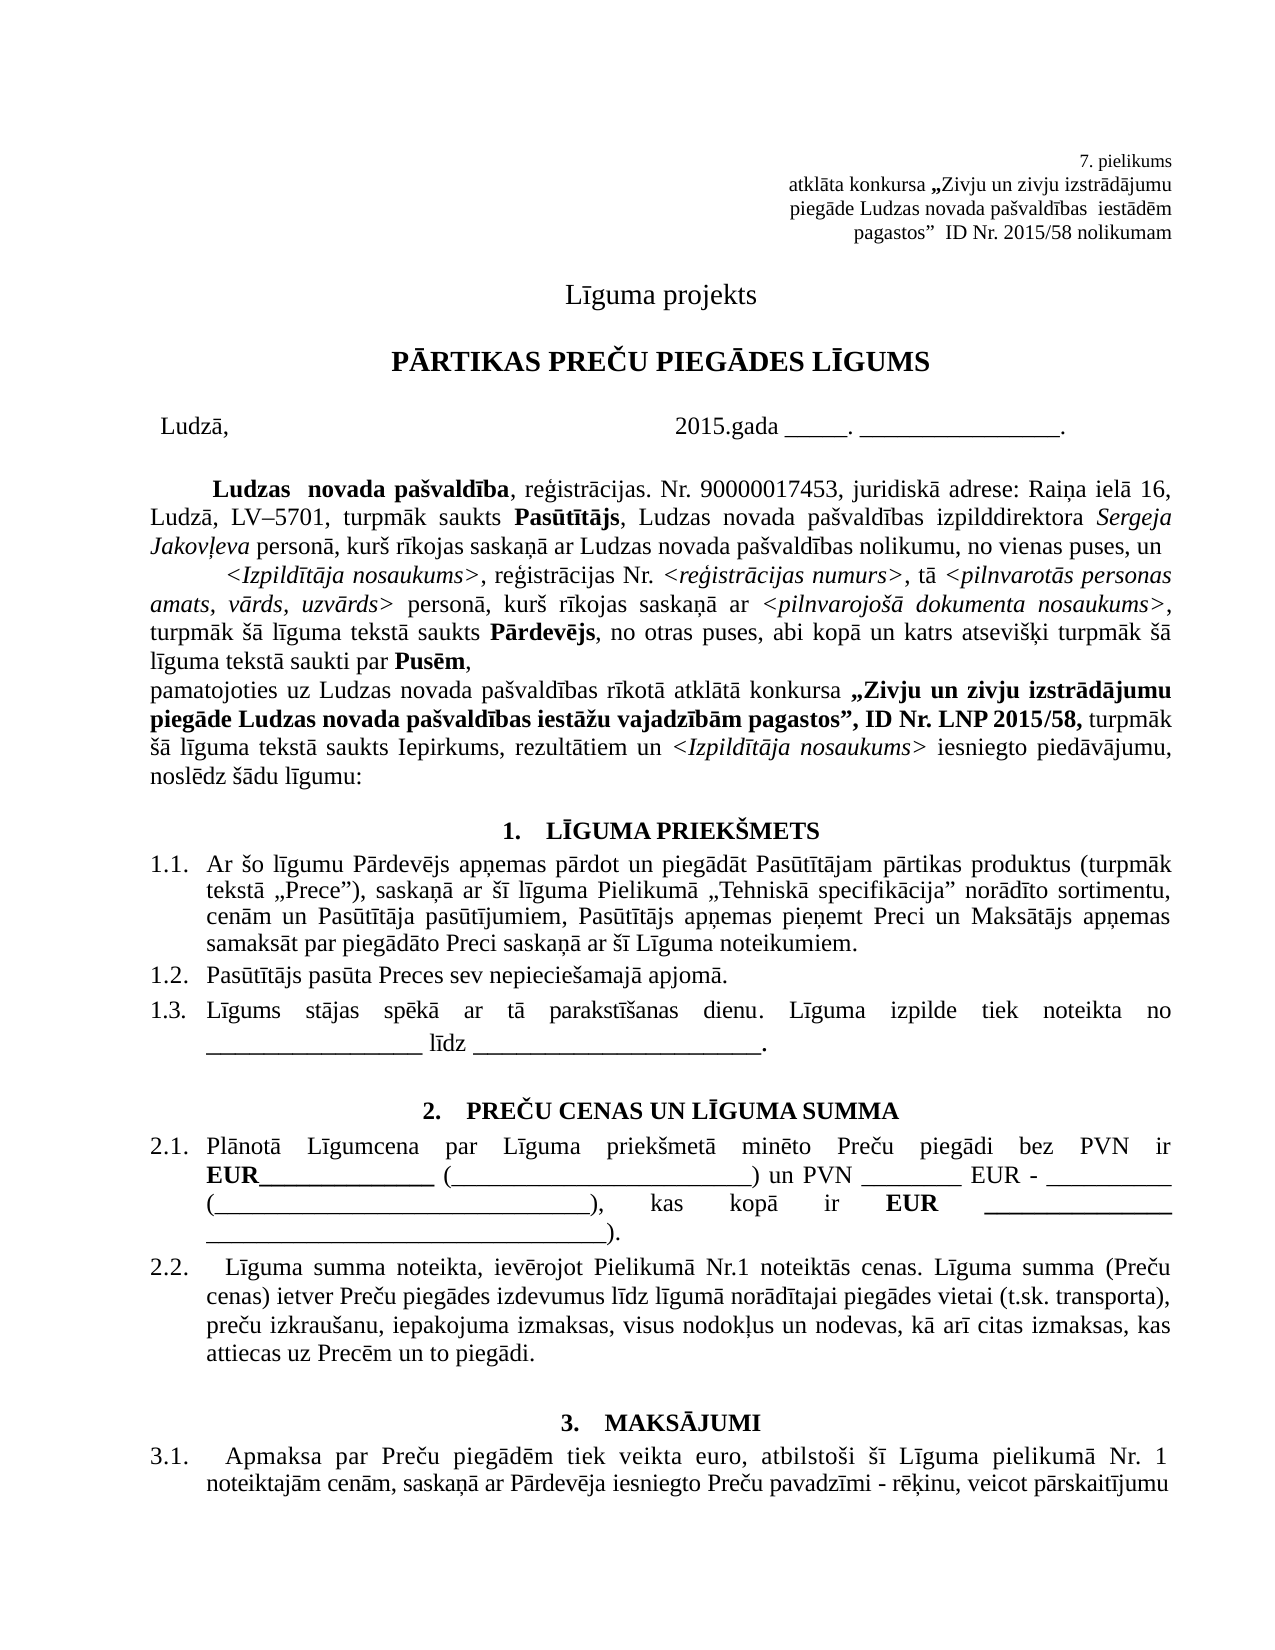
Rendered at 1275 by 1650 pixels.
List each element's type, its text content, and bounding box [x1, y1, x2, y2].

text 7. pielikums [150, 150, 1172, 172]
list Līguma summa noteikta, ievērojot Pielikumā Nr.1 noteiktās cenas. Līguma summa (Preču cenas) ietver Preču piegādes izdevumus līdz līgumā norādītajai piegādes vietai (t.sk. transporta), preču izkraušanu, iepakojuma izmaksas, visus nodokļus un nodevas, kā arī citas izmaksas, kas attiecas uz Precēm un to piegādi. [150, 1252, 1172, 1367]
text <Izpildītāja nosaukums>, reģistrācijas Nr. <reģistrācijas numurs>, tā <pilnvarotās personas amats, vārds, uzvārds> personā, kurš rīkojas saskaņā ar <pilnvarojošā dokumenta nosaukums>, turpmāk šā līguma tekstā saukts Pārdevējs, no otras puses, abi kopā un katrs atsevišķi turpmāk šā līguma tekstā saukti par Pusēm, [150, 560, 1172, 675]
list Plānotā Līgumcena par Līguma priekšmetā minēto Preču piegādi bez PVN ir EUR______________ (________________________) un PVN ________ EUR - __________ (______________________________), kas kopā ir EUR _______________ ________________________________). [150, 1131, 1172, 1246]
text 1.3. Līgums stājas spēkā ar tā parakstīšanas dienu. Līguma izpilde tiek noteikta no _______________ līdz ____________________. [150, 995, 1172, 1057]
list Pasūtītājs pasūta Preces sev nepieciešamajā apjomā. [150, 962, 1172, 989]
list LĪGUMA PRIEKŠMETS [150, 816, 1172, 845]
text Ludzas novada pašvaldība, reģistrācijas. Nr. 90000017453, juridiskā adrese: Raiņa ielā 16, Ludzā, LV–5701, turpmāk saukts Pasūtītājs, Ludzas novada pašvaldības izpilddirektora Sergeja Jakovļeva personā, kurš rīkojas saskaņā ar Ludzas novada pašvaldības nolikumu, no vienas puses, un [150, 474, 1172, 560]
text Līguma projekts [150, 277, 1172, 311]
text atklāta konkursa „Zivju un zivju izstrādājumu piegāde Ludzas novada pašvaldības iestādēm pagastos” ID Nr. 2015/58 nolikumam [762, 172, 1172, 244]
list MAKSĀJUMI [150, 1408, 1172, 1437]
text PĀRTIKAS PREČU PIEGĀDES LĪGUMS [150, 344, 1172, 378]
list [150, 1443, 1169, 1496]
list PREČU CENAS UN LĪGUMA SUMMA [150, 1096, 1172, 1125]
table_header Ludzā, [149, 411, 599, 440]
text pamatojoties uz Ludzas novada pašvaldības rīkotā atklātā konkursa „Zivju un zivju izstrādājumu piegāde Ludzas novada pašvaldības iestāžu vajadzībām pagastos”, ID Nr. LNP 2015/58, turpmāk šā līguma tekstā saukts Iepirkums, rezultātiem un <Izpildītāja nosaukums> iesniegto piedāvājumu, noslēdz šādu līgumu: [150, 675, 1172, 790]
list Ar šo līgumu Pārdevējs apņemas pārdot un piegādāt Pasūtītājam pārtikas produktus (turpmāk tekstā „Prece”), saskaņā ar šī līguma Pielikumā „Tehniskā specifikācija” norādīto sortimentu, cenām un Pasūtītāja pasūtījumiem, Pasūtītājs apņemas pieņemt Preci un Maksātājs apņemas samaksāt par piegādāto Preci saskaņā ar šī Līguma noteikumiem. [150, 851, 1172, 956]
table_header 2015.gada _____. ________________. [599, 411, 1077, 440]
